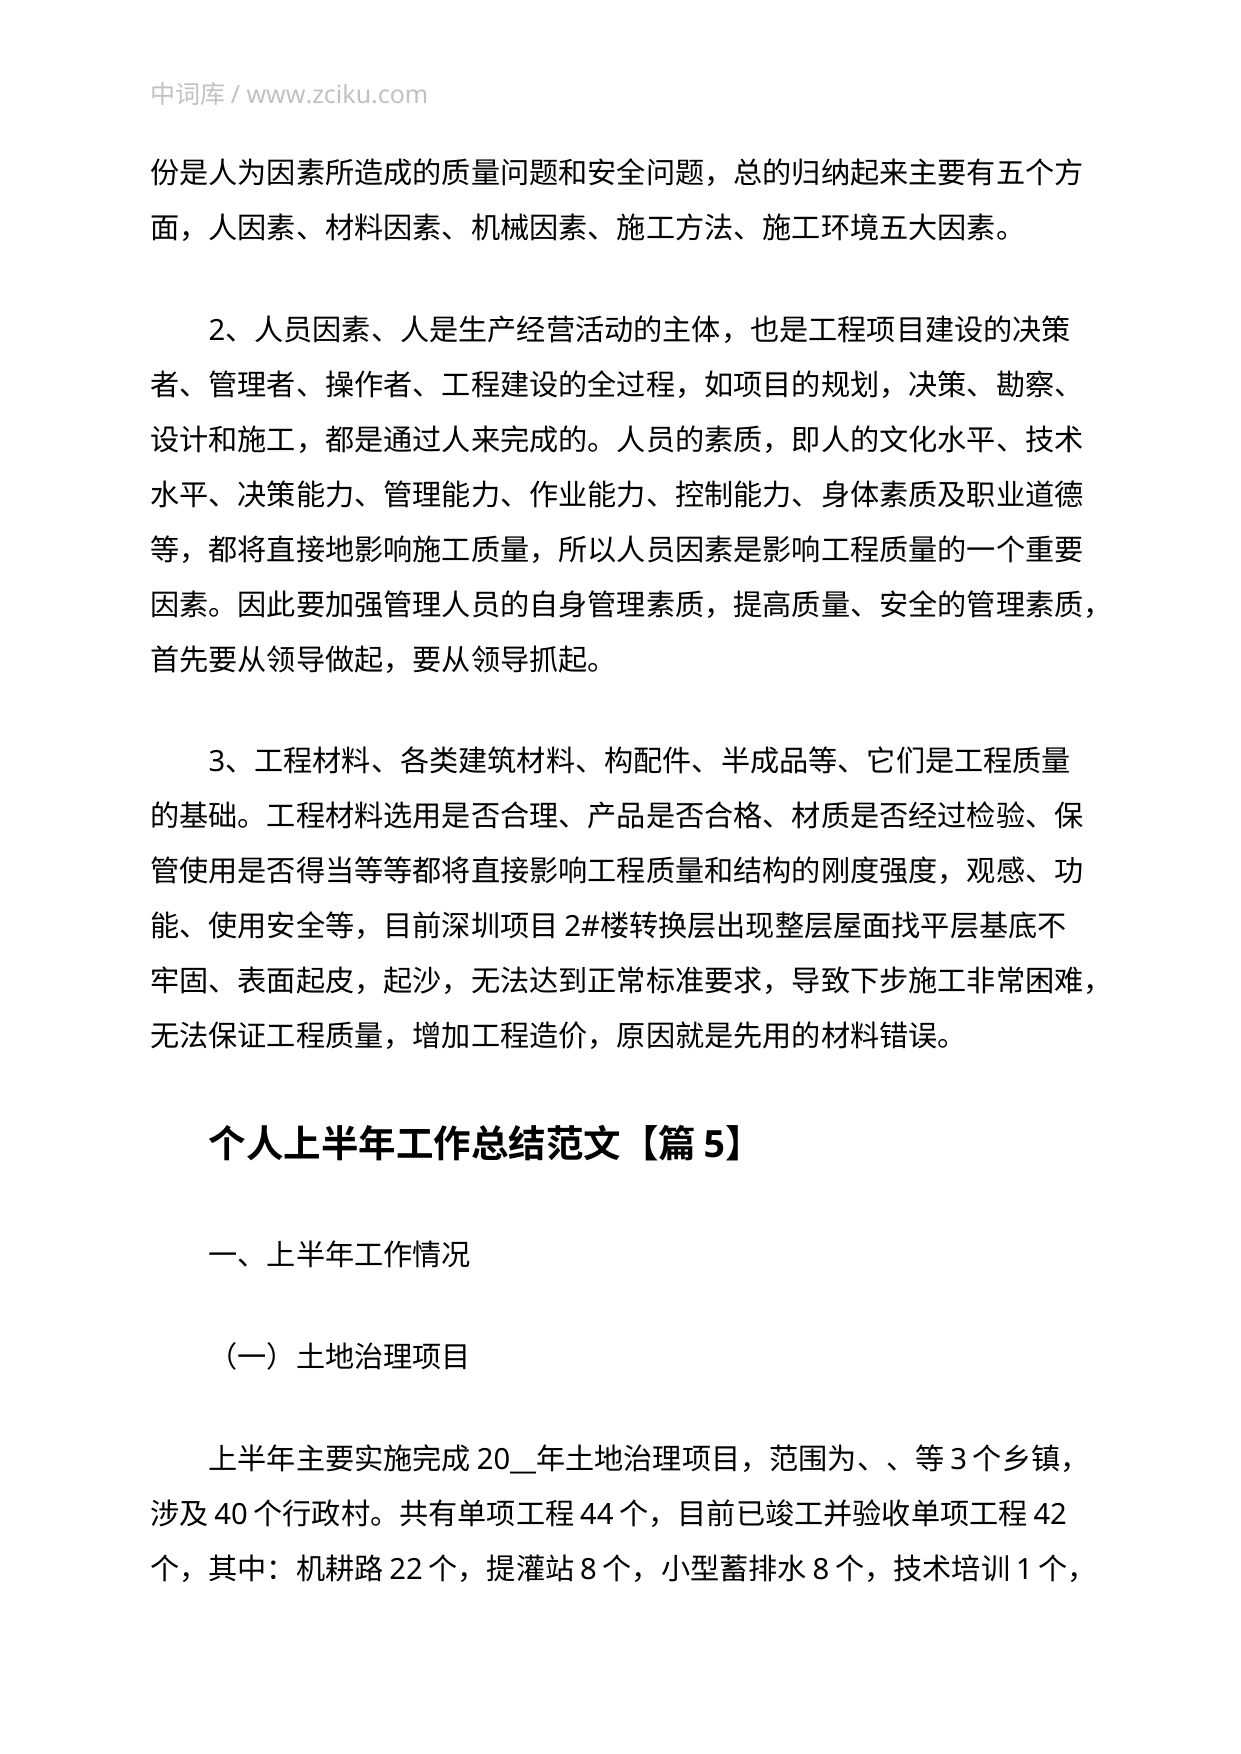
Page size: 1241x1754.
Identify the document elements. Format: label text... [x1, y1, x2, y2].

text 个人上半年工作总结范文【篇5】 [150, 1114, 1090, 1169]
text 一、上半年工作情况 [150, 1232, 1090, 1274]
text （一）土地治理项目 [150, 1334, 1090, 1376]
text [150, 1436, 1090, 1588]
text 3、工程材料、各类建筑材料、构配件、半成品等、它们是工程质量的基础。工程材料选用是否合理、产品是否合格、材质是否经过检验、保管使用是否得当等等都将直接影响工程质量和结构的刚度强度，观感、功能、使用安全等，目前深圳项目2#楼转换层出现整层屋面找平层基底不牢固、表面起皮，起沙，无法达到正常标准要求，导致下步施工非常困难，无法保证工程质量，增加工程造价，原因就是先用的材料错误。 [150, 738, 1090, 1055]
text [150, 150, 1090, 247]
text 2、人员因素、人是生产经营活动的主体，也是工程项目建设的决策者、管理者、操作者、工程建设的全过程，如项目的规划，决策、勘察、设计和施工，都是通过人来完成的。人员的素质，即人的文化水平、技术水平、决策能力、管理能力、作业能力、控制能力、身体素质及职业道德等，都将直接地影响施工质量，所以人员因素是影响工程质量的一个重要因素。因此要加强管理人员的自身管理素质，提高质量、安全的管理素质，首先要从领导做起，要从领导抓起。 [150, 307, 1090, 678]
